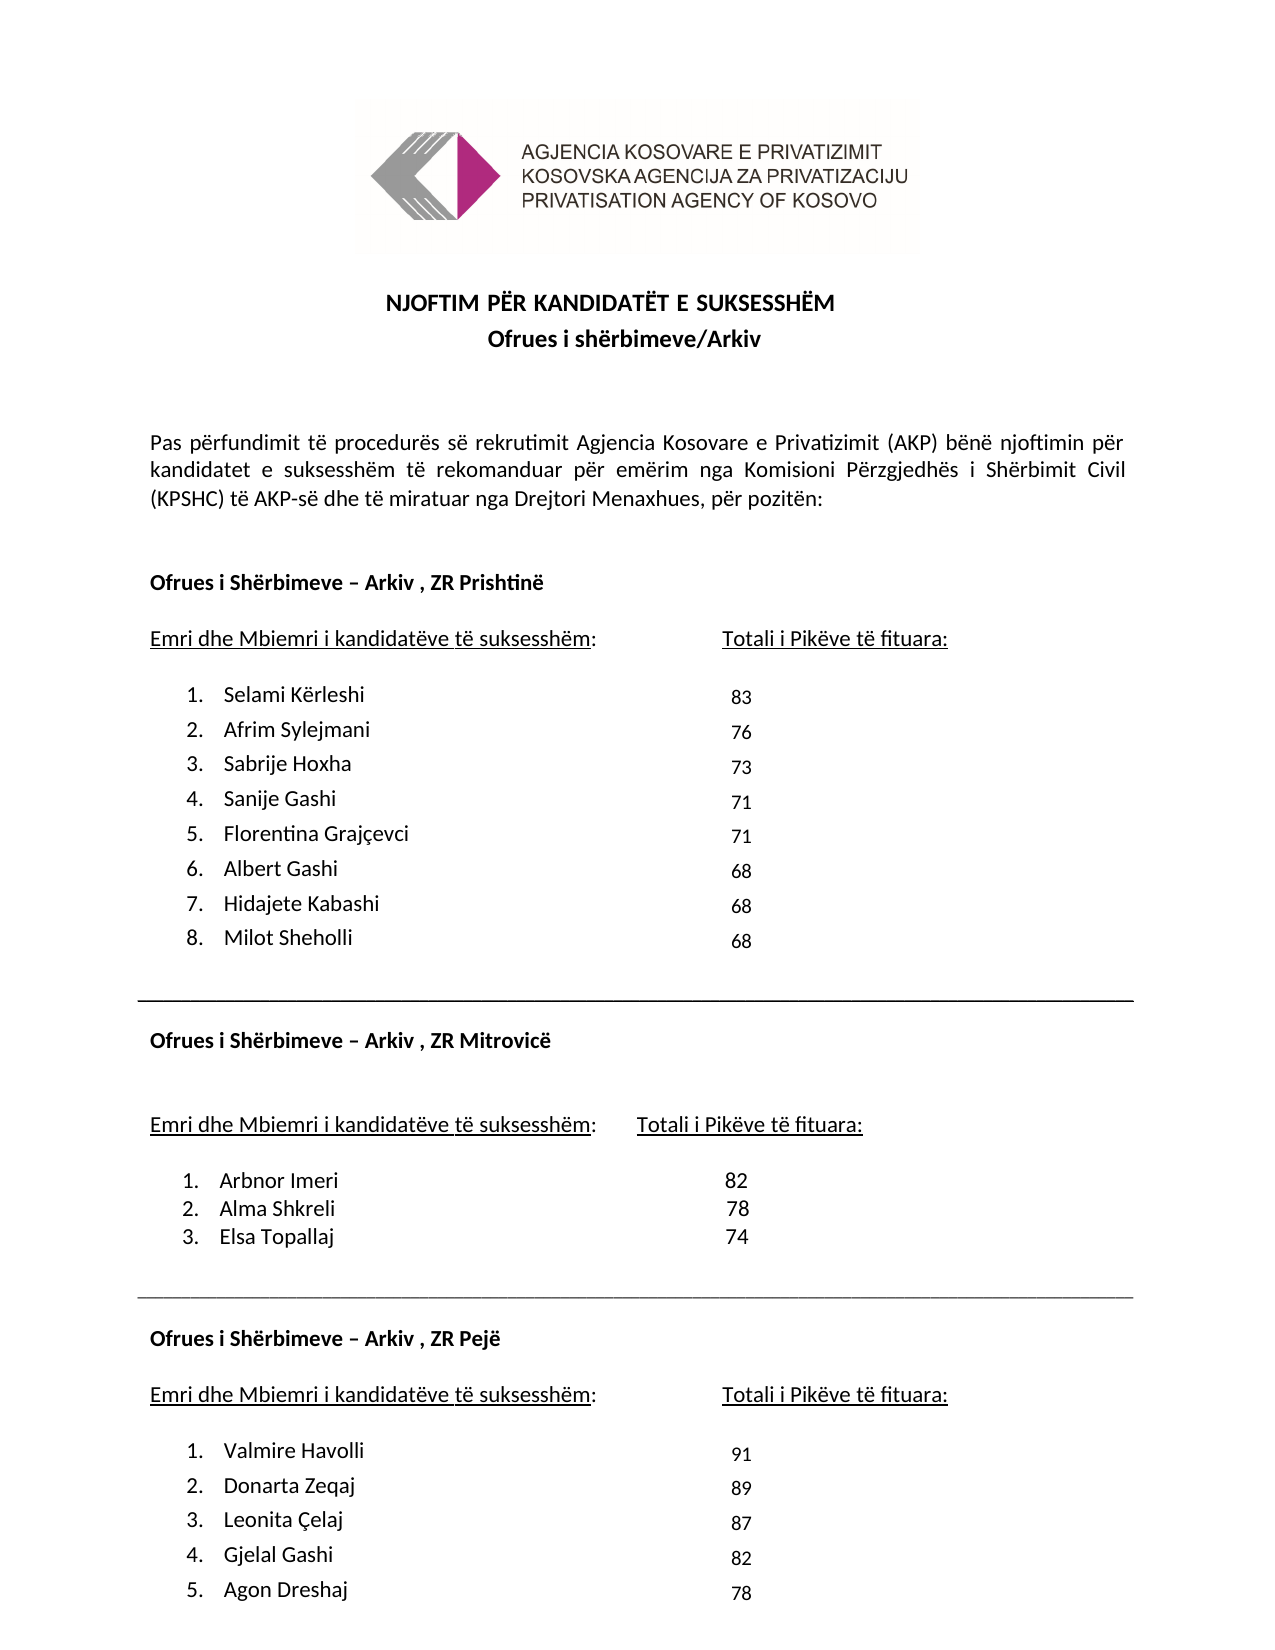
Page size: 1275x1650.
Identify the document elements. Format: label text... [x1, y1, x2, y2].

table_cell 82 [720, 1540, 764, 1575]
title Ofrues i shërbimeve/Arkiv [137, 323, 835, 353]
text Ofrues i Shërbimeve – Arkiv , ZR Pejë [150, 1324, 1137, 1352]
table_cell 89 [720, 1471, 764, 1506]
table_cell Florentina Grajçevci [138, 819, 719, 854]
text _________________________________________________________________________________________________________________ [137, 982, 1137, 1004]
list Arbnor Imeri 82 [182, 1166, 1137, 1194]
table_cell Afrim Sylejmani [138, 715, 719, 749]
table_cell Albert Gashi [138, 854, 719, 889]
table_cell 73 [720, 750, 764, 784]
table_cell 71 [720, 819, 764, 854]
table_cell Leonita Çelaj [138, 1506, 719, 1540]
title NJOFTIM PËR KANDIDATËT E SUKSESSHËM [137, 287, 835, 318]
table_cell Sanije Gashi [138, 784, 719, 819]
table_cell 68 [720, 854, 764, 889]
table_cell 78 [720, 1575, 764, 1610]
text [150, 1380, 1137, 1408]
table_cell 68 [720, 889, 764, 923]
table_cell 76 [720, 715, 764, 749]
text _________________________________________________________________________________________________________________ [137, 1279, 1137, 1301]
table_cell Donarta Zeqaj [138, 1471, 719, 1506]
table_cell 87 [720, 1506, 764, 1540]
text Ofrues i Shërbimeve – Arkiv , ZR Prishtinë [150, 568, 1137, 596]
text Emri dhe Mbiemri i kandidatëve të suksesshëm: Totali i Pikëve të fituara: [150, 624, 1137, 652]
table_cell 68 [720, 924, 764, 958]
table_header Valmire Havolli [138, 1436, 719, 1471]
table_header 91 [720, 1436, 764, 1471]
table_header Selami Kërleshi [138, 680, 719, 715]
table_cell 71 [720, 784, 764, 819]
table_cell Sabrije Hoxha [138, 750, 719, 784]
picture [355, 99, 920, 254]
text Pas përfundimit të procedurës së rekrutimit Agjencia Kosovare e Privatizimit (AKP) bënë njoftimin për kandidatet e suksesshëm të rekomanduar për emërim nga Komisioni Përzgjedhës i Shërbimit Civil (KPSHC) të AKP-së dhe të miratuar nga Drejtori Menaxhues, për pozitën: [150, 428, 1126, 512]
table_header 83 [720, 680, 764, 715]
table_cell Agon Dreshaj [138, 1575, 719, 1610]
text Emri dhe Mbiemri i kandidatëve të suksesshëm: Totali i Pikëve të fituara: [150, 1110, 1137, 1138]
text Ofrues i Shërbimeve – Arkiv , ZR Mitrovicë [150, 1026, 1137, 1054]
list Elsa Topallaj 74 [182, 1222, 1137, 1251]
list Alma Shkreli 78 [182, 1194, 1137, 1222]
table_cell Milot Sheholli [138, 924, 719, 958]
table_cell Gjelal Gashi [138, 1540, 719, 1575]
table_cell Hidajete Kabashi [138, 889, 719, 923]
